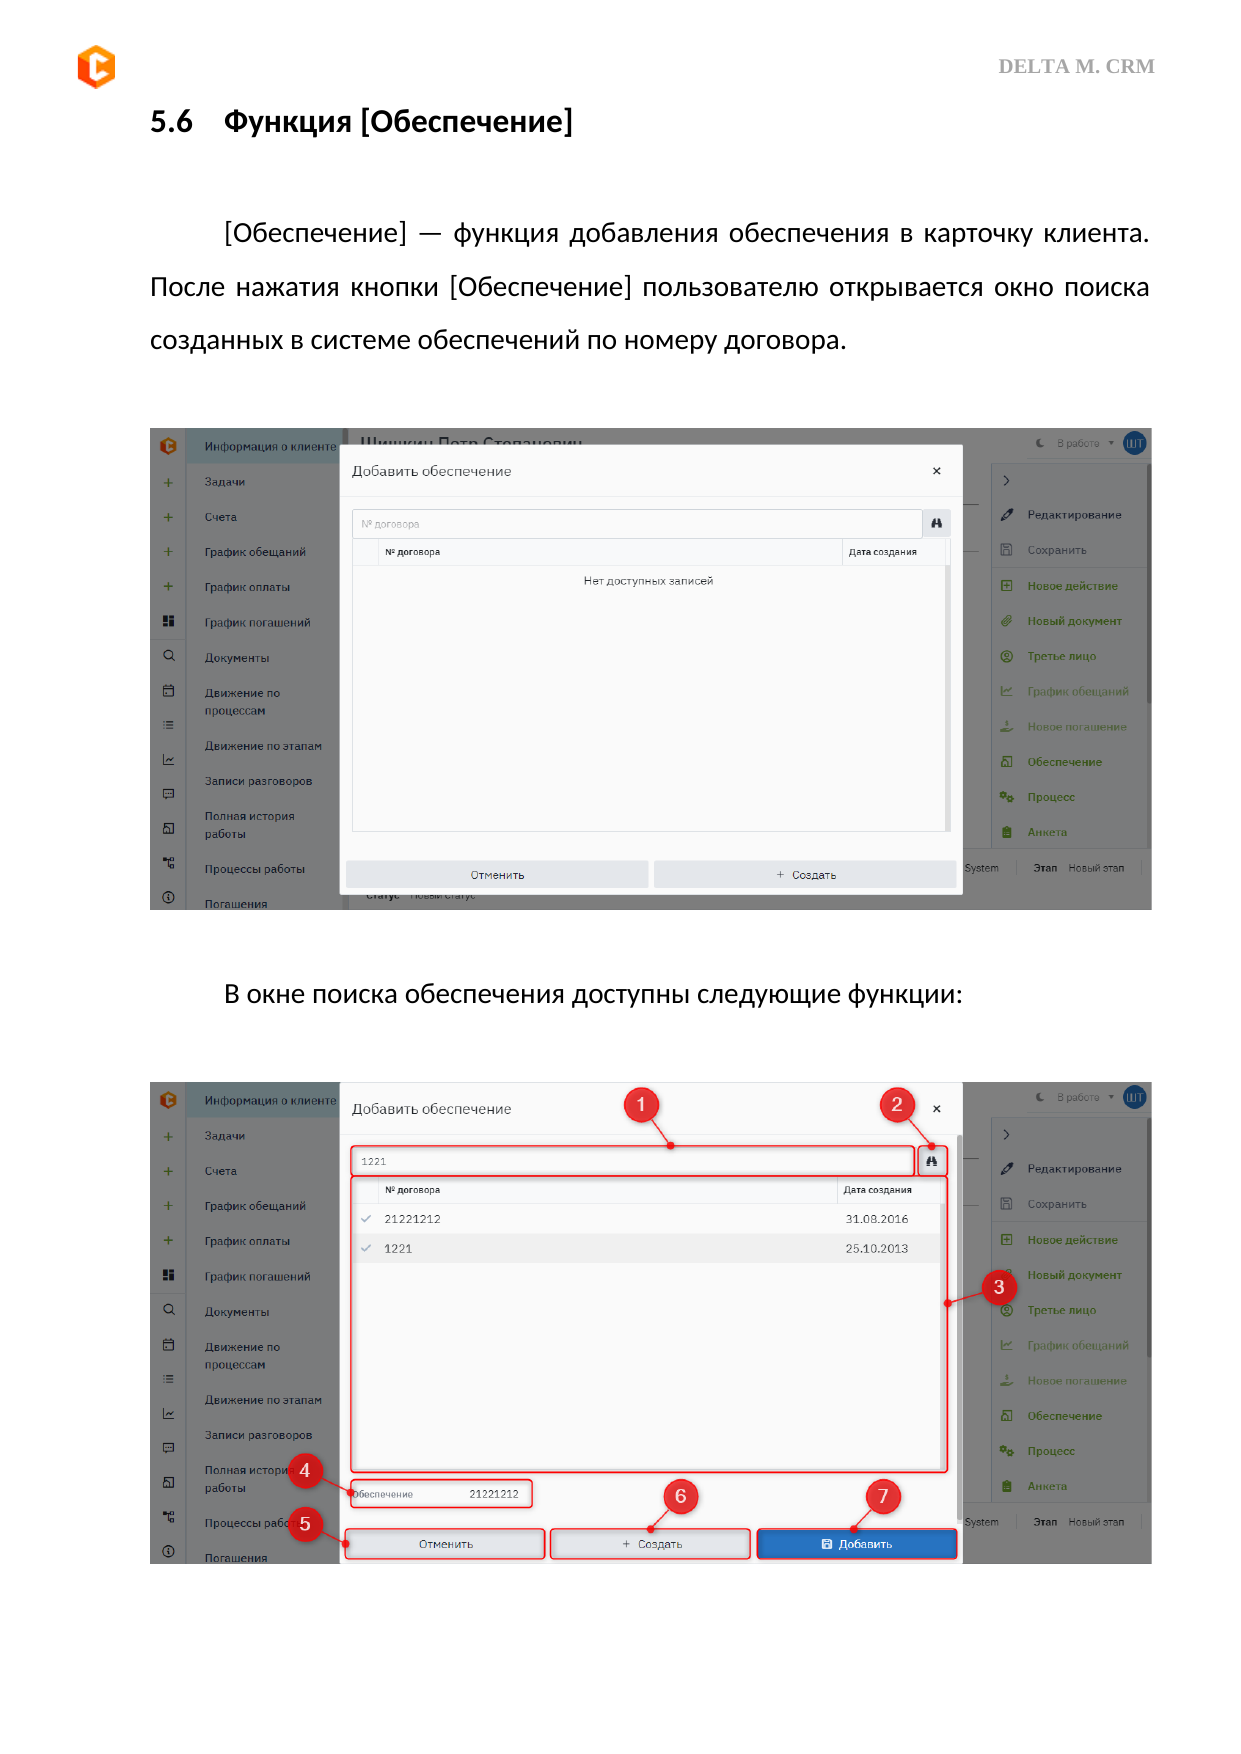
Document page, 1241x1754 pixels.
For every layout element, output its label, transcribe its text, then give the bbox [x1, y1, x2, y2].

subtitle 5.6 Функция [Обеспечение] [150, 100, 1152, 141]
picture [150, 428, 1152, 910]
picture [150, 1082, 1152, 1564]
text В окне поиска обеспечения доступны следующие функции: [150, 975, 1152, 1011]
text [Обеспечение] — функция добавления обеспечения в карточку клиента. После нажатия кнопки [Обеспечение] пользователю открывается окно поиска созданных в системе обеспечений по номеру договора. [150, 214, 1152, 357]
picture [77, 45, 115, 89]
